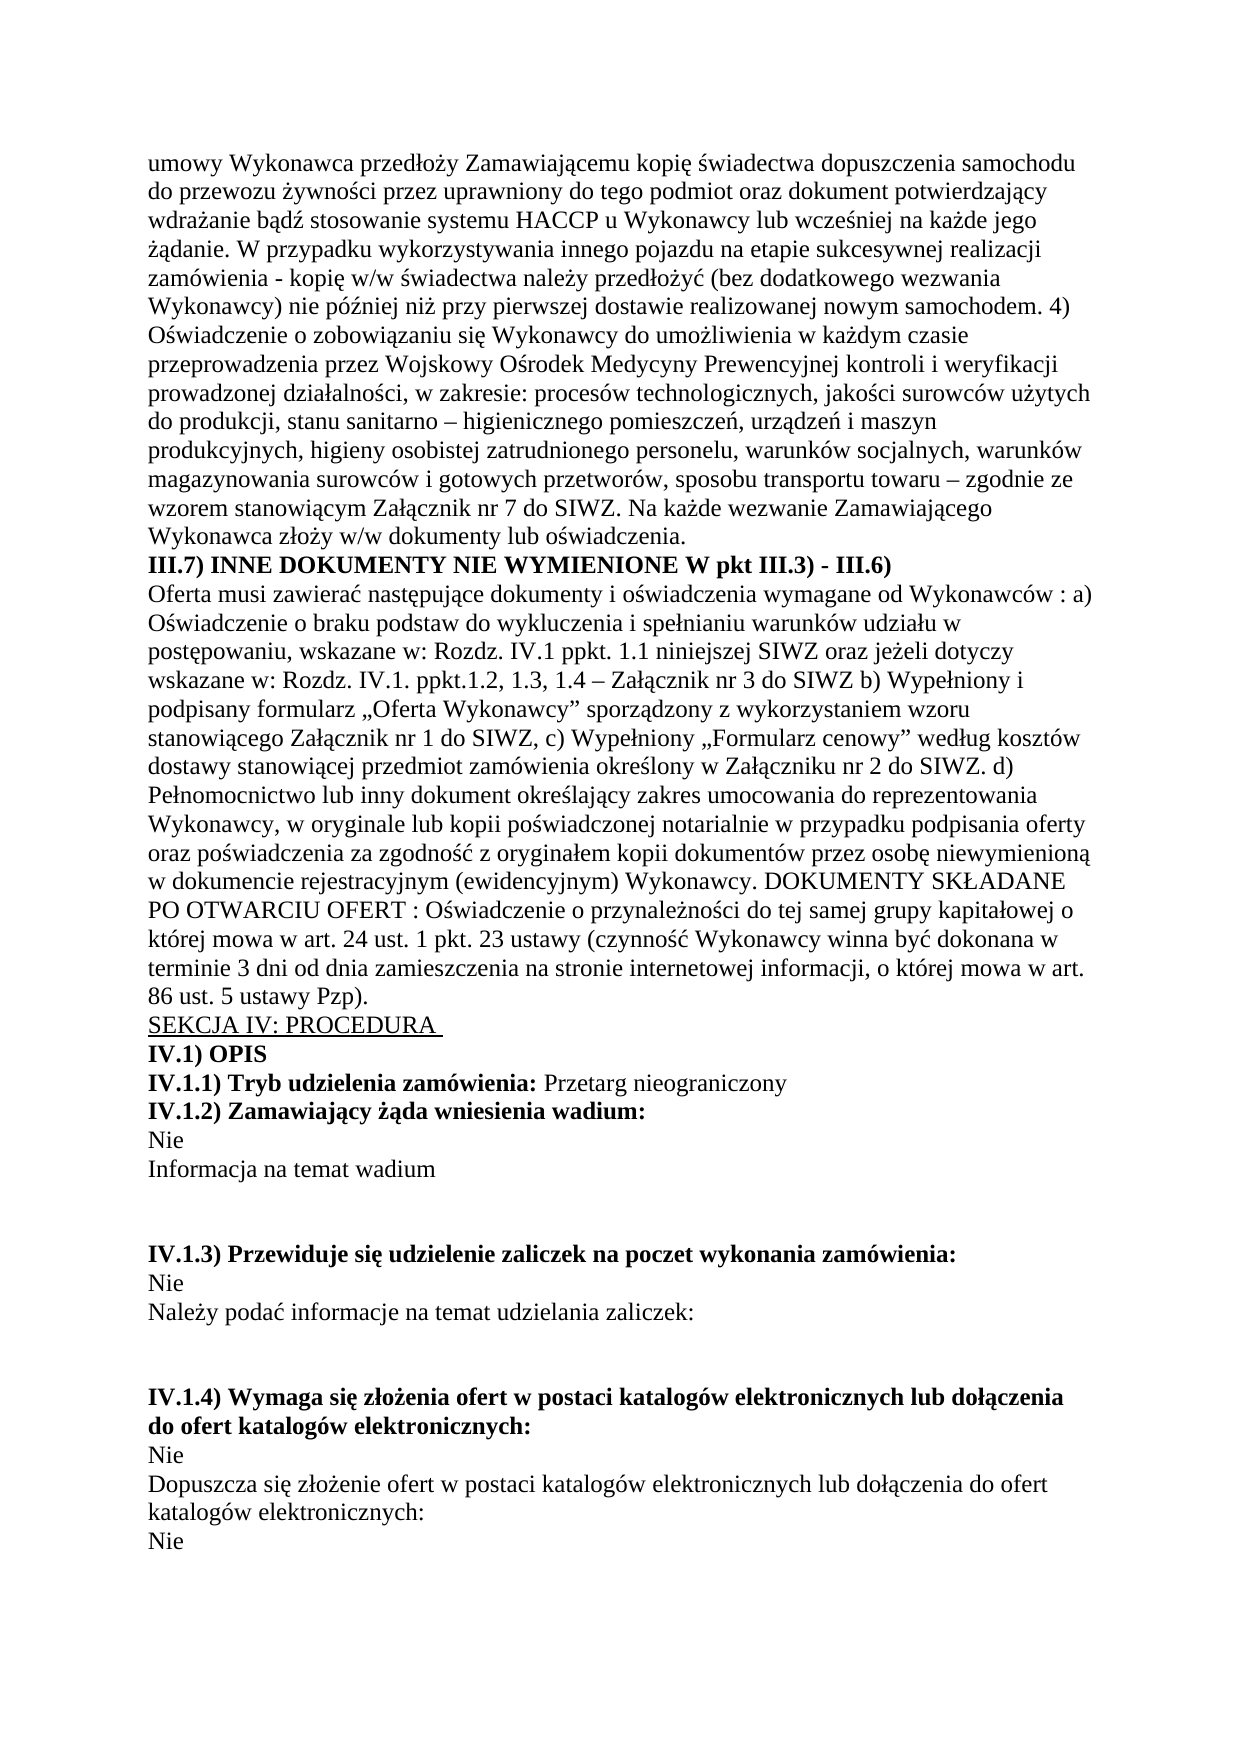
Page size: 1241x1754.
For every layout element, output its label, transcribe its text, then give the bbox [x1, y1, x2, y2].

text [148, 148, 1093, 550]
text Nie Należy podać informacje na temat udzielania zaliczek: [148, 1268, 1093, 1354]
text Nie Informacja na temat wadium [148, 1125, 1093, 1211]
text IV.1.3) Przewiduje się udzielenie zaliczek na poczet wykonania zamówienia: [148, 1211, 1093, 1268]
text III.7) INNE DOKUMENTY NIE WYMIENIONE W pkt III.3) - III.6) [148, 550, 1093, 579]
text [148, 1440, 1093, 1555]
text IV.1) OPIS IV.1.1) Tryb udzielenia zamówienia: Przetarg nieograniczony IV.1.2) Zamawiający żąda wniesienia wadium: [148, 1039, 1093, 1125]
text SEKCJA IV: PROCEDURA [148, 1010, 1093, 1039]
text Oferta musi zawierać następujące dokumenty i oświadczenia wymagane od Wykonawców : a) Oświadczenie o braku podstaw do wykluczenia i spełnianiu warunków udziału w postępowaniu, wskazane w: Rozdz. IV.1 ppkt. 1.1 niniejszej SIWZ oraz jeżeli dotyczy wskazane w: Rozdz. IV.1. ppkt.1.2, 1.3, 1.4 – Załącznik nr 3 do SIWZ b) Wypełniony i podpisany formularz „Oferta Wykonawcy” sporządzony z wykorzystaniem wzoru stanowiącego Załącznik nr 1 do SIWZ, c) Wypełniony „Formularz cenowy” według kosztów dostawy stanowiącej przedmiot zamówienia określony w Załączniku nr 2 do SIWZ. d) Pełnomocnictwo lub inny dokument określający zakres umocowania do reprezentowania Wykonawcy, w oryginale lub kopii poświadczonej notarialnie w przypadku podpisania oferty oraz poświadczenia za zgodność z oryginałem kopii dokumentów przez osobę niewymienioną w dokumencie rejestracyjnym (ewidencyjnym) Wykonawcy. DOKUMENTY SKŁADANE PO OTWARCIU OFERT : Oświadczenie o przynależności do tej samej grupy kapitałowej o której mowa w art. 24 ust. 1 pkt. 23 ustawy (czynność Wykonawcy winna być dokonana w terminie 3 dni od dnia zamieszczenia na stronie internetowej informacji, o której mowa w art. 86 ust. 5 ustawy Pzp). [148, 579, 1093, 1010]
text IV.1.4) Wymaga się złożenia ofert w postaci katalogów elektronicznych lub dołączenia do ofert katalogów elektronicznych: [148, 1354, 1093, 1440]
